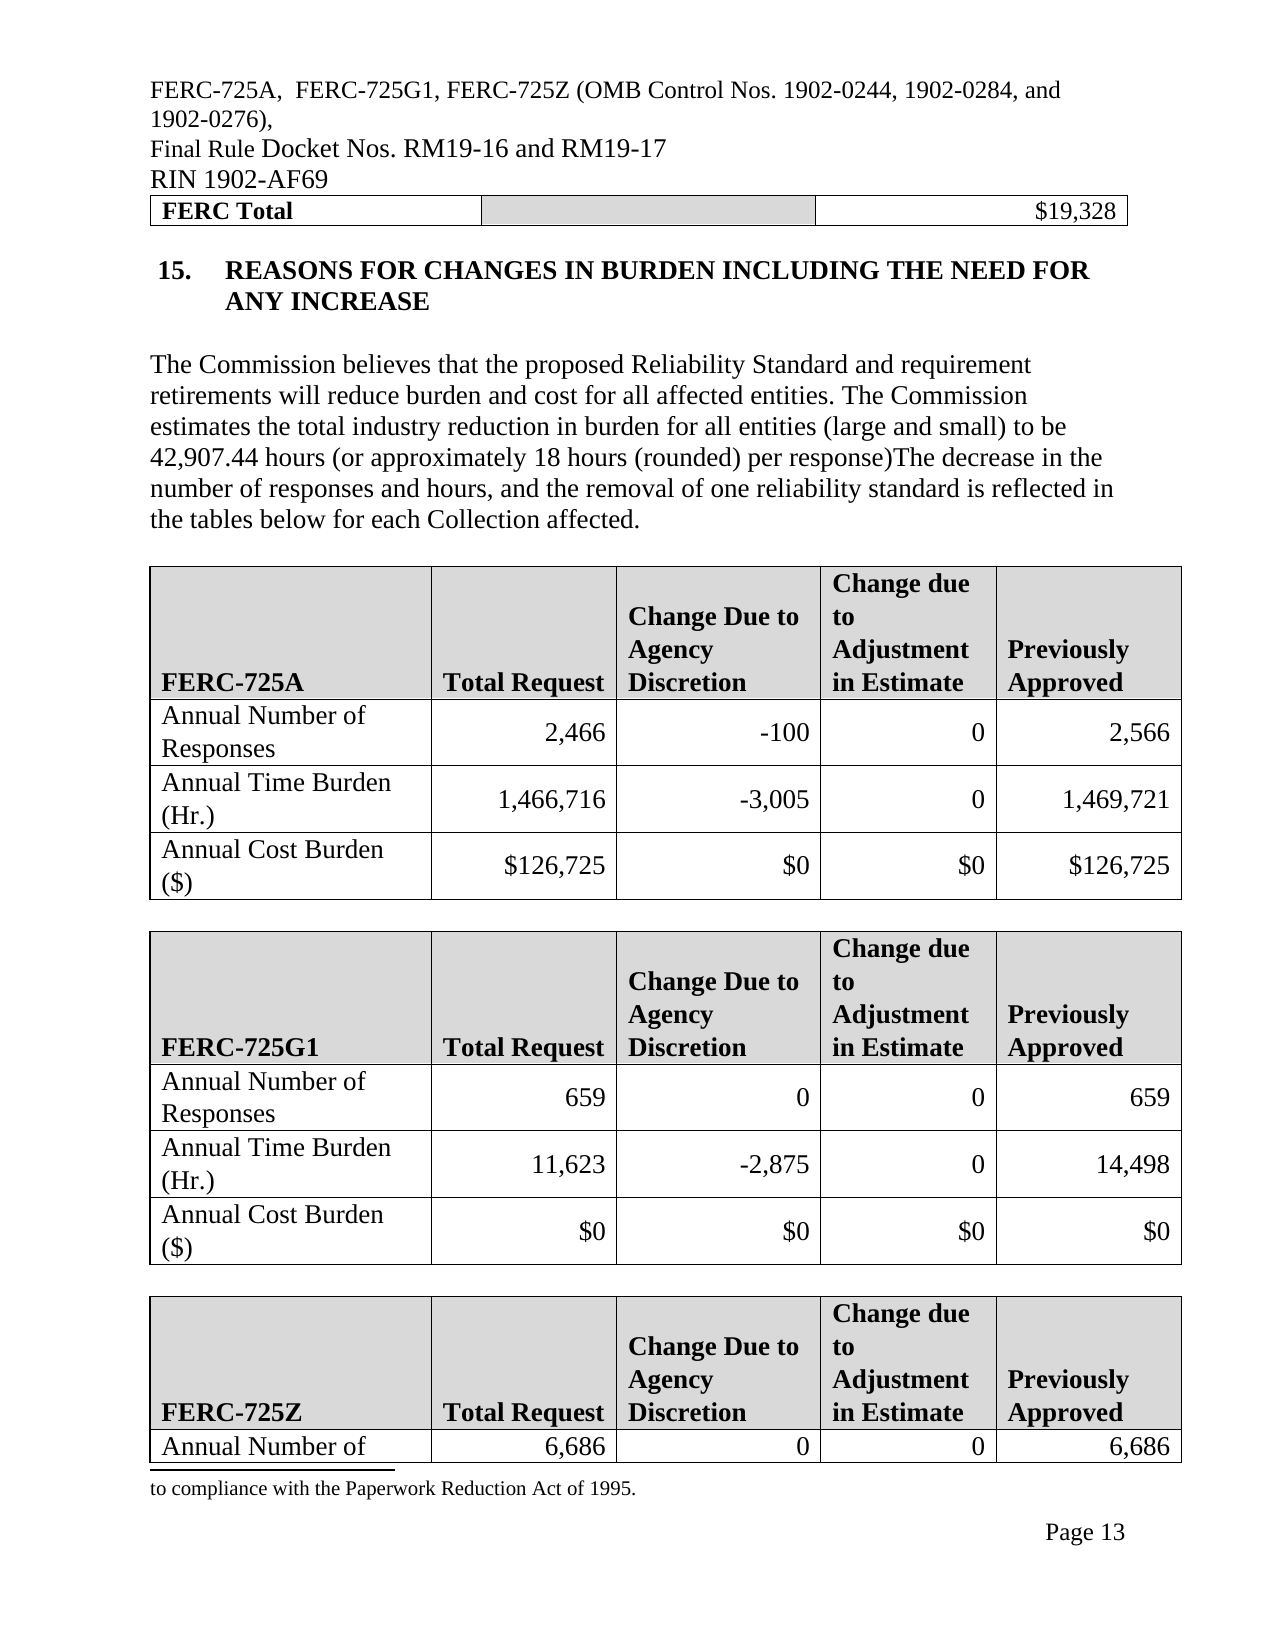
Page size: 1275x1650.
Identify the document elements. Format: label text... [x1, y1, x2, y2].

table_cell 659 [432, 1065, 616, 1130]
table_cell Annual Cost Burden ($) [151, 1198, 431, 1264]
table_cell -100 [617, 700, 820, 765]
table_header Change due to Adjustment in Estimate [821, 932, 996, 1063]
table_cell Annual Time Burden (Hr.) [151, 766, 431, 832]
table_cell 14,498 [997, 1131, 1181, 1197]
table_header Previously Approved [997, 567, 1181, 698]
table_cell $0 [997, 1198, 1181, 1264]
table_cell 0 [821, 1065, 996, 1130]
table_cell 6,686 [432, 1430, 616, 1462]
list The Commission believes that the proposed Reliability Standard and requirement retirements will reduce burden and cost for all affected entities. The Commission estimates the total industry reduction in burden for all entities (large and small) to be 42,907.44 hours (or approximately 18 hours (rounded) per response)The decrease in the number of responses and hours, and the removal of one reliability standard is reflected in the tables below for each Collection affected. [150, 348, 1125, 535]
table_cell 6,686 [997, 1430, 1181, 1462]
table_header FERC-725Z [151, 1297, 431, 1429]
table_cell 2,466 [432, 700, 616, 765]
table_header Change Due to Agency Discretion [617, 567, 820, 698]
table_cell $0 [821, 833, 996, 899]
table_header Change Due to Agency Discretion [617, 1297, 820, 1429]
table_header Total Request [432, 567, 616, 698]
table_header Change Due to Agency Discretion [617, 932, 820, 1063]
table_header Change due to Adjustment in Estimate [821, 567, 996, 698]
table_cell FERC Total [151, 196, 481, 224]
table_cell Annual Number of Responses [151, 700, 431, 765]
table_header Total Request [432, 1297, 616, 1429]
table_cell 0 [821, 700, 996, 765]
table_cell 0 [821, 766, 996, 832]
table_cell $0 [432, 1198, 616, 1264]
table_header Total Request [432, 932, 616, 1063]
table_cell -3,005 [617, 766, 820, 832]
table_cell Annual Number of Responses [151, 1065, 431, 1130]
table_cell 0 [821, 1430, 996, 1462]
table_header Previously Approved [997, 932, 1181, 1063]
table_cell Annual Cost Burden ($) [151, 833, 431, 899]
table_cell 659 [997, 1065, 1181, 1130]
table_cell 1,466,716 [432, 766, 616, 832]
table_header Previously Approved [997, 1297, 1181, 1429]
table_header Change due to Adjustment in Estimate [821, 1297, 996, 1429]
table_header FERC-725A [151, 567, 431, 698]
table_cell 11,623 [432, 1131, 616, 1197]
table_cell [151, 1430, 431, 1462]
table_cell $126,725 [432, 833, 616, 899]
table_cell 2,566 [997, 700, 1181, 765]
table_cell Annual Time Burden (Hr.) [151, 1131, 431, 1197]
table_cell 0 [821, 1131, 996, 1197]
table_cell $19,328 [816, 196, 1127, 224]
table_cell $0 [821, 1198, 996, 1264]
table_cell $126,725 [997, 833, 1181, 899]
table_cell 1,469,721 [997, 766, 1181, 832]
table_cell [482, 196, 815, 224]
table_cell $0 [617, 833, 820, 899]
table_cell 0 [617, 1065, 820, 1130]
table_cell 0 [617, 1430, 820, 1462]
table_cell $0 [617, 1198, 820, 1264]
table_header FERC-725G1 [151, 932, 431, 1063]
table_cell -2,875 [617, 1131, 820, 1197]
list REASONS FOR CHANGES IN BURDEN INCLUDING THE NEED FOR ANY INCREASE [157, 254, 1125, 317]
